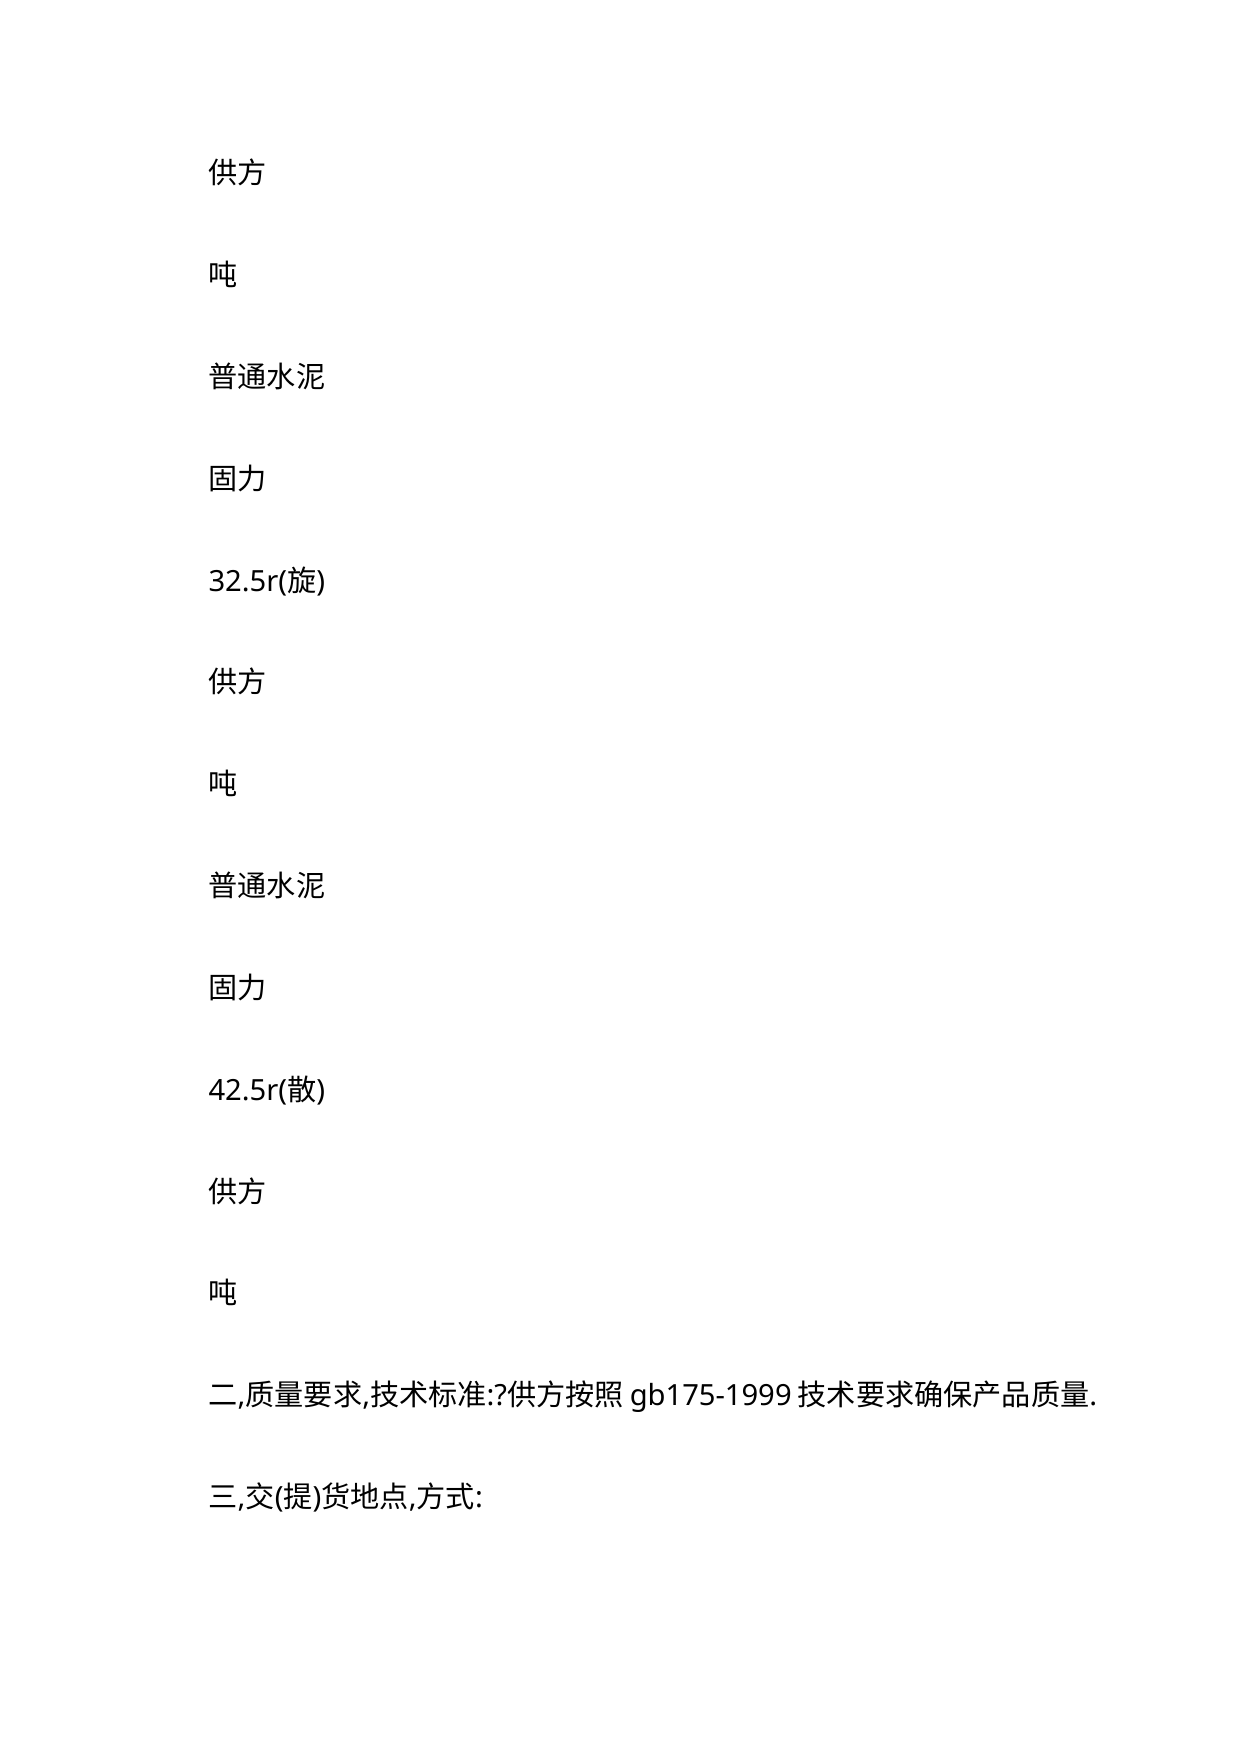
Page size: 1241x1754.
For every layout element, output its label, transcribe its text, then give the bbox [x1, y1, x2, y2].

text 32.5r(旋) [150, 557, 1090, 599]
text 吨 [150, 1270, 1090, 1312]
text 三,交(提)货地点,方式: [150, 1474, 1090, 1516]
text 供方 [150, 1168, 1090, 1210]
text 吨 [150, 252, 1090, 294]
text 供方 [150, 150, 1090, 192]
text 固力 [150, 455, 1090, 498]
text 吨 [150, 761, 1090, 803]
text 普通水泥 [150, 863, 1090, 905]
text 固力 [150, 964, 1090, 1007]
text 普通水泥 [150, 353, 1090, 396]
text 二,质量要求,技术标准:?供方按照gb175-1999技术要求确保产品质量. [150, 1372, 1090, 1414]
text 42.5r(散) [150, 1066, 1090, 1108]
text 供方 [150, 659, 1090, 701]
